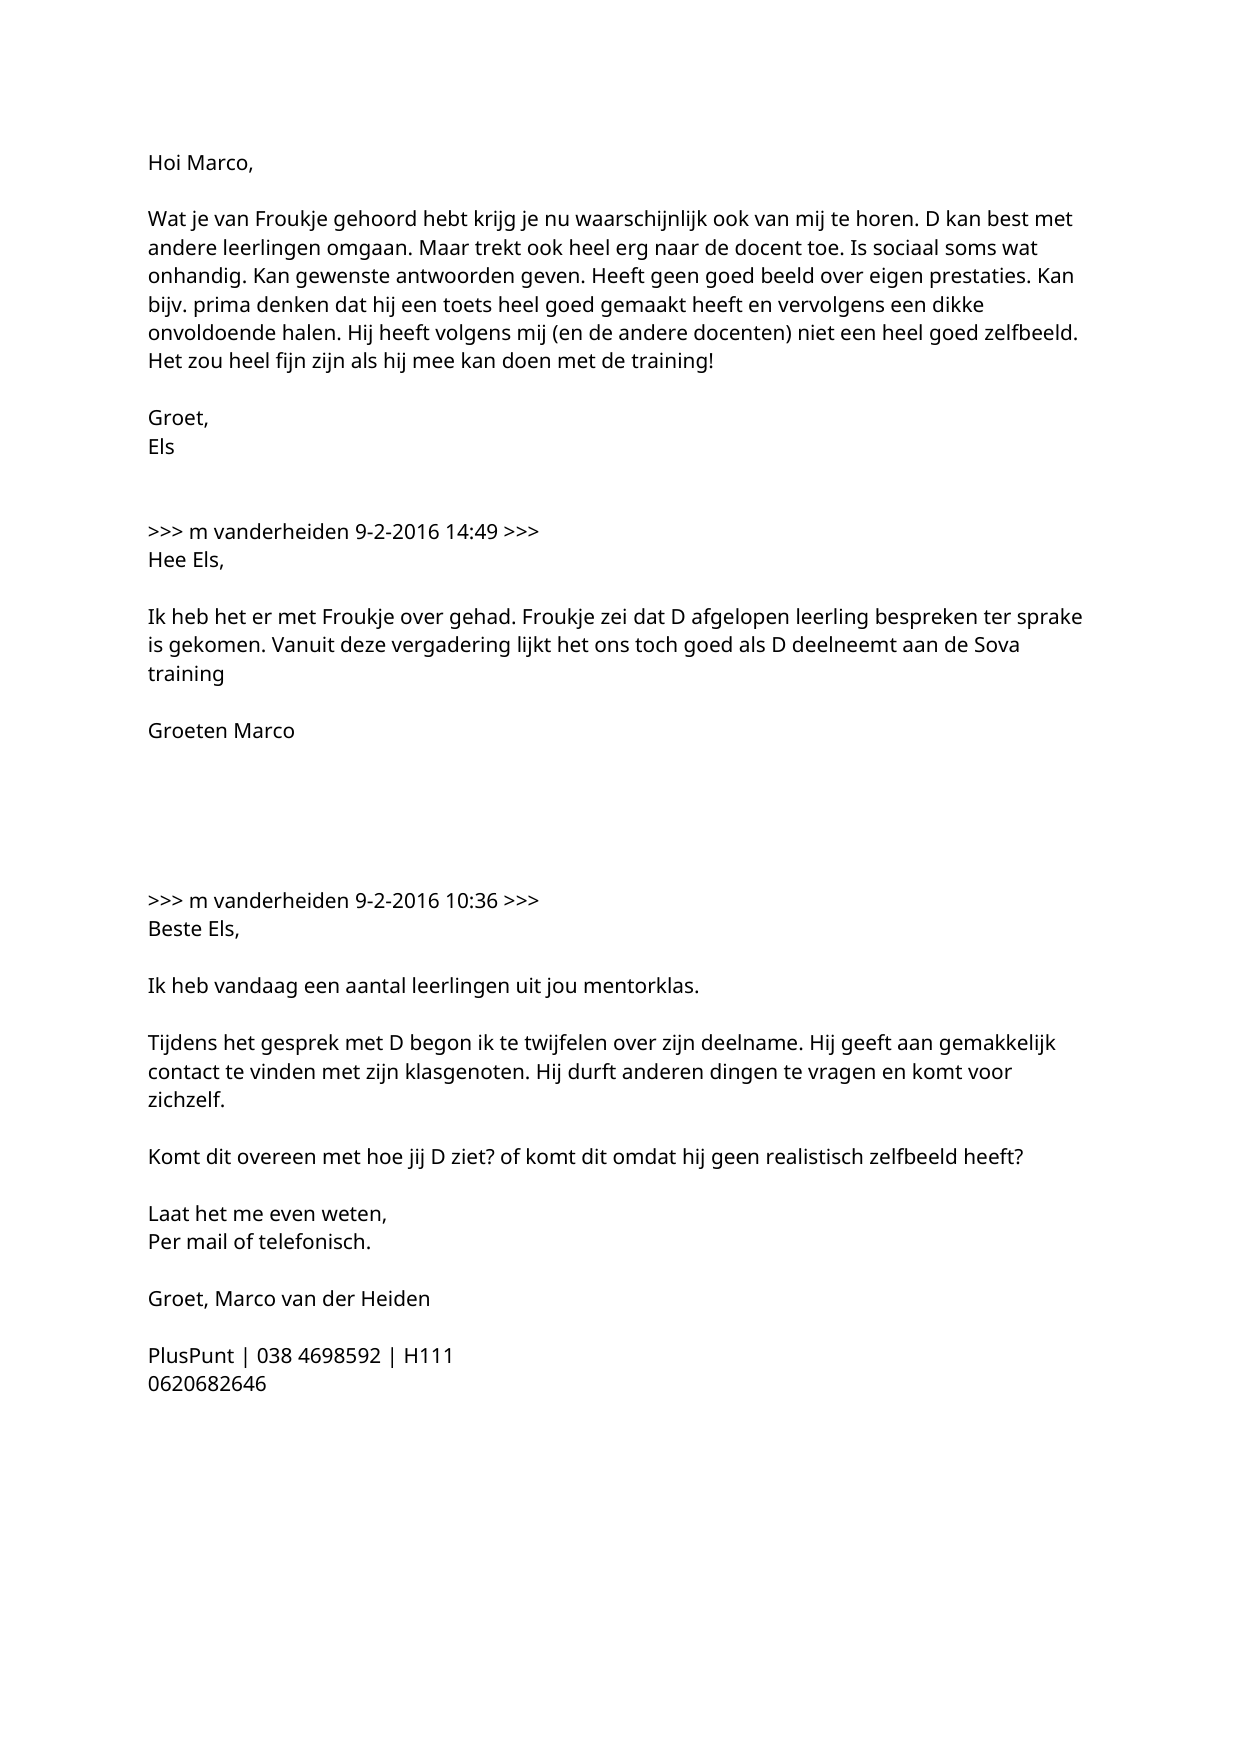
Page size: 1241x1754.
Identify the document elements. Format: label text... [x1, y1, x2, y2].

text Per mail of telefonisch. [148, 1227, 1093, 1256]
text Groet, [148, 403, 1093, 432]
text Wat je van Froukje gehoord hebt krijg je nu waarschijnlijk ook van mij te horen. D kan best met andere leerlingen omgaan. Maar trekt ook heel erg naar de docent toe. Is sociaal soms wat onhandig. Kan gewenste antwoorden geven. Heeft geen goed beeld over eigen prestaties. Kan bijv. prima denken dat hij een toets heel goed gemaakt heeft en vervolgens een dikke onvoldoende halen. Hij heeft volgens mij (en de andere docenten) niet een heel goed zelfbeeld. Het zou heel fijn zijn als hij mee kan doen met de training! [148, 204, 1093, 375]
text Hee Els, [148, 545, 1093, 574]
text Ik heb vandaag een aantal leerlingen uit jou mentorklas. [148, 971, 1093, 1000]
text Hoi Marco, [148, 148, 1093, 176]
text Groet, Marco van der Heiden [148, 1284, 1093, 1313]
text 0620682646 [148, 1369, 1093, 1426]
text Beste Els, [148, 914, 1093, 943]
text Groeten Marco [148, 716, 1093, 744]
text Laat het me even weten, [148, 1199, 1093, 1227]
text Ik heb het er met Froukje over gehad. Froukje zei dat D afgelopen leerling bespreken ter sprake is gekomen. Vanuit deze vergadering lijkt het ons toch goed als D deelneemt aan de Sova training [148, 602, 1093, 687]
text Els [148, 432, 1093, 488]
text >>> m vanderheiden 9-2-2016 14:49 >>> [148, 488, 1093, 545]
text PlusPunt | 038 4698592 | H111 [148, 1341, 1093, 1369]
text Tijdens het gesprek met D begon ik te twijfelen over zijn deelname. Hij geeft aan gemakkelijk contact te vinden met zijn klasgenoten. Hij durft anderen dingen te vragen en komt voor zichzelf. [148, 1028, 1093, 1114]
text Komt dit overeen met hoe jij D ziet? of komt dit omdat hij geen realistisch zelfbeeld heeft? [148, 1142, 1093, 1171]
text >>> m vanderheiden 9-2-2016 10:36 >>> [148, 858, 1093, 914]
